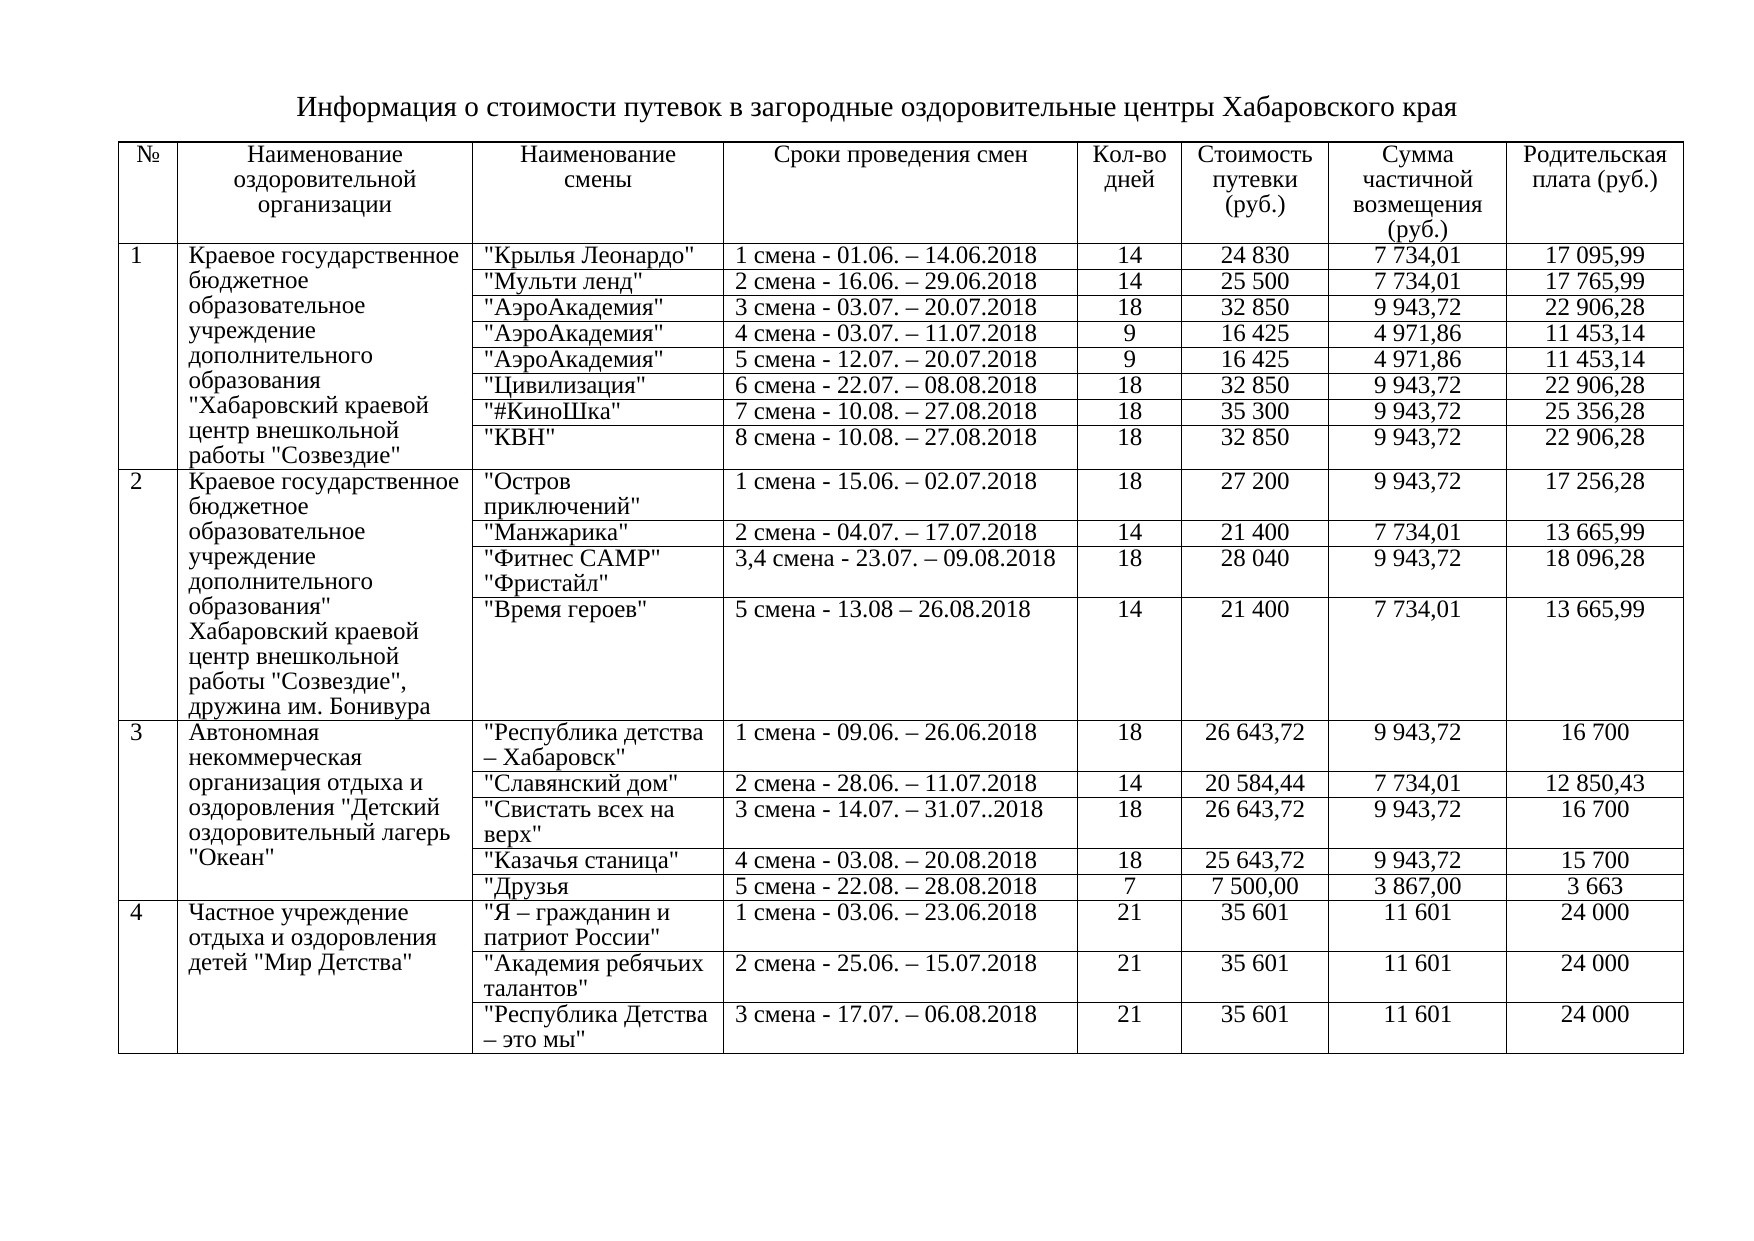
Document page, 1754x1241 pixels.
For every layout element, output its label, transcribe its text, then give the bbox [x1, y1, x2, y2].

table_cell "Республика детства – Хабаровск" [473, 721, 723, 771]
table_cell 32 850 [1182, 426, 1328, 468]
table_cell "Время героев" [473, 598, 723, 719]
table_cell 9 943,72 [1329, 374, 1506, 399]
table_cell 2 смена - 25.06. – 15.07.2018 [724, 952, 1077, 1002]
table_cell 9 943,72 [1329, 547, 1506, 597]
table_cell 16 700 [1507, 721, 1683, 771]
table_cell 7 734,01 [1329, 772, 1506, 797]
table_cell "#КиноШка" [473, 400, 723, 425]
table_cell 17 095,99 [1507, 244, 1683, 268]
table_cell 9 943,72 [1329, 798, 1506, 848]
table_cell 4 [119, 901, 177, 1053]
table_cell 18 [1078, 849, 1181, 874]
table_cell 11 601 [1329, 901, 1506, 951]
table_cell 24 830 [1182, 244, 1328, 268]
table_cell 15 700 [1507, 849, 1683, 874]
table_cell "АэроАкадемия" [473, 322, 723, 347]
table_cell "Мульти ленд" [473, 270, 723, 294]
table_cell 5 смена - 12.07. – 20.07.2018 [724, 348, 1077, 373]
table_cell "Манжарика" [473, 521, 723, 546]
table_cell 5 смена - 22.08. – 28.08.2018 [724, 875, 1077, 900]
table_cell 9 943,72 [1329, 400, 1506, 425]
table_cell 9 [1078, 348, 1181, 373]
table_cell 32 850 [1182, 374, 1328, 399]
table_cell 14 [1078, 598, 1181, 719]
table_cell "Друзья [473, 875, 723, 900]
table_cell Автономная некоммерческая организация отдыха и оздоровления "Детский оздоровительный лагерь "Океан" [178, 721, 472, 900]
table_cell 17 765,99 [1507, 270, 1683, 294]
table_cell 35 601 [1182, 1003, 1328, 1053]
table_cell 1 смена - 09.06. – 26.06.2018 [724, 721, 1077, 771]
table_cell 26 643,72 [1182, 798, 1328, 848]
table_cell 7 734,01 [1329, 244, 1506, 268]
table_cell 17 256,28 [1507, 470, 1683, 519]
table_cell 18 [1078, 296, 1181, 321]
table_cell 4 смена - 03.08. – 20.08.2018 [724, 849, 1077, 874]
table_cell 7 734,01 [1329, 521, 1506, 546]
table_cell 24 000 [1507, 952, 1683, 1002]
table_cell "Крылья Леонардо" [473, 244, 723, 268]
table_cell 3 867,00 [1329, 875, 1506, 900]
table_cell 21 400 [1182, 521, 1328, 546]
table_cell 21 [1078, 952, 1181, 1002]
table_cell 32 850 [1182, 296, 1328, 321]
table_header Родительская плата (руб.) [1507, 143, 1683, 242]
table_cell 9 943,72 [1329, 849, 1506, 874]
table_cell "Республика Детства – это мы" [473, 1003, 723, 1053]
table_cell 25 643,72 [1182, 849, 1328, 874]
table_cell 2 смена - 28.06. – 11.07.2018 [724, 772, 1077, 797]
table_cell 18 [1078, 547, 1181, 597]
table_cell 21 400 [1182, 598, 1328, 719]
table_cell "АэроАкадемия" [473, 296, 723, 321]
table_cell "Казачья станица" [473, 849, 723, 874]
table_cell 3 смена - 17.07. – 06.08.2018 [724, 1003, 1077, 1053]
table_cell 14 [1078, 772, 1181, 797]
table_cell 14 [1078, 244, 1181, 268]
table_cell 9 943,72 [1329, 296, 1506, 321]
table_cell 18 [1078, 721, 1181, 771]
table_cell 25 500 [1182, 270, 1328, 294]
table_cell 21 [1078, 901, 1181, 951]
table_cell 9 943,72 [1329, 470, 1506, 519]
table_cell 9 943,72 [1329, 426, 1506, 468]
table_cell 1 смена - 15.06. – 02.07.2018 [724, 470, 1077, 519]
table_cell 3 смена - 03.07. – 20.07.2018 [724, 296, 1077, 321]
table_cell 13 665,99 [1507, 521, 1683, 546]
table_cell 14 [1078, 521, 1181, 546]
table_cell 1 [119, 244, 177, 468]
table_cell 16 425 [1182, 348, 1328, 373]
table_cell 4 смена - 03.07. – 11.07.2018 [724, 322, 1077, 347]
table_cell 16 425 [1182, 322, 1328, 347]
table_cell 21 [1078, 1003, 1181, 1053]
table_cell 7 734,01 [1329, 270, 1506, 294]
table_cell Частное учреждение отдыха и оздоровления детей "Мир Детства" [178, 901, 472, 1053]
table_cell 28 040 [1182, 547, 1328, 597]
table_cell 18 096,28 [1507, 547, 1683, 597]
table_cell 8 смена - 10.08. – 27.08.2018 [724, 426, 1077, 468]
table_cell 18 [1078, 400, 1181, 425]
table_cell 3,4 смена - 23.07. – 09.08.2018 [724, 547, 1077, 597]
table_cell 2 смена - 04.07. – 17.07.2018 [724, 521, 1077, 546]
table_cell 5 смена - 13.08 – 26.08.2018 [724, 598, 1077, 719]
table_header Наименование оздоровительной организации [178, 143, 472, 242]
table_cell 11 453,14 [1507, 348, 1683, 373]
table_cell 26 643,72 [1182, 721, 1328, 771]
table_cell 22 906,28 [1507, 426, 1683, 468]
table_cell 3 663 [1507, 875, 1683, 900]
table_cell 11 601 [1329, 1003, 1506, 1053]
table_cell 24 000 [1507, 1003, 1683, 1053]
table_cell Краевое государственное бюджетное образовательное учреждение дополнительного образования "Хабаровский краевой центр внешкольной работы "Созвездие" [178, 244, 472, 468]
table_cell 24 000 [1507, 901, 1683, 951]
table_header Кол-во дней [1078, 143, 1181, 242]
table_cell 18 [1078, 426, 1181, 468]
table_header Сроки проведения смен [724, 143, 1077, 242]
table_cell Краевое государственное бюджетное образовательное учреждение дополнительного образования" Хабаровский краевой центр внешкольной работы "Созвездие", дружина им. Бонивура [178, 470, 472, 719]
table_cell 35 601 [1182, 952, 1328, 1002]
table_cell 22 906,28 [1507, 374, 1683, 399]
table_cell 9 943,72 [1329, 721, 1506, 771]
table_cell "Цивилизация" [473, 374, 723, 399]
table_cell "Остров приключений" [473, 470, 723, 519]
table_cell 35 300 [1182, 400, 1328, 425]
table_cell 14 [1078, 270, 1181, 294]
table_cell 7 смена - 10.08. – 27.08.2018 [724, 400, 1077, 425]
table_cell 7 734,01 [1329, 598, 1506, 719]
text Информация о стоимости путевок в загородные оздоровительные центры Хабаровского края [118, 89, 1636, 122]
table_cell 25 356,28 [1507, 400, 1683, 425]
table_header Наименование смены [473, 143, 723, 242]
table_header Сумма частичной возмещения (руб.) [1329, 143, 1506, 242]
table_cell 2 смена - 16.06. – 29.06.2018 [724, 270, 1077, 294]
table_cell 7 [1078, 875, 1181, 900]
table_cell 27 200 [1182, 470, 1328, 519]
table_cell "КВН" [473, 426, 723, 468]
table_cell "Славянский дом" [473, 772, 723, 797]
table_cell 16 700 [1507, 798, 1683, 848]
table_header Стоимость путевки (руб.) [1182, 143, 1328, 242]
table_cell "Фитнес CAMP" "Фристайл" [473, 547, 723, 597]
table_cell 12 850,43 [1507, 772, 1683, 797]
table_cell 18 [1078, 470, 1181, 519]
table_cell 18 [1078, 374, 1181, 399]
table_cell "АэроАкадемия" [473, 348, 723, 373]
table_cell "Я – гражданин и патриот России" [473, 901, 723, 951]
table_cell 4 971,86 [1329, 322, 1506, 347]
table_cell 3 смена - 14.07. – 31.07..2018 [724, 798, 1077, 848]
table_cell 13 665,99 [1507, 598, 1683, 719]
table_cell 18 [1078, 798, 1181, 848]
table_cell 1 смена - 03.06. – 23.06.2018 [724, 901, 1077, 951]
table_cell 11 601 [1329, 952, 1506, 1002]
table_cell 7 500,00 [1182, 875, 1328, 900]
table_cell 1 смена - 01.06. – 14.06.2018 [724, 244, 1077, 268]
table_cell 9 [1078, 322, 1181, 347]
table_cell 2 [119, 470, 177, 719]
table_header № [119, 143, 177, 242]
table_cell 35 601 [1182, 901, 1328, 951]
table_cell 4 971,86 [1329, 348, 1506, 373]
table_cell "Академия ребячьих талантов" [473, 952, 723, 1002]
table_cell 6 смена - 22.07. – 08.08.2018 [724, 374, 1077, 399]
table_cell 11 453,14 [1507, 322, 1683, 347]
table_cell "Свистать всех на верх" [473, 798, 723, 848]
table_cell 3 [119, 721, 177, 900]
table_cell 22 906,28 [1507, 296, 1683, 321]
table_cell 20 584,44 [1182, 772, 1328, 797]
